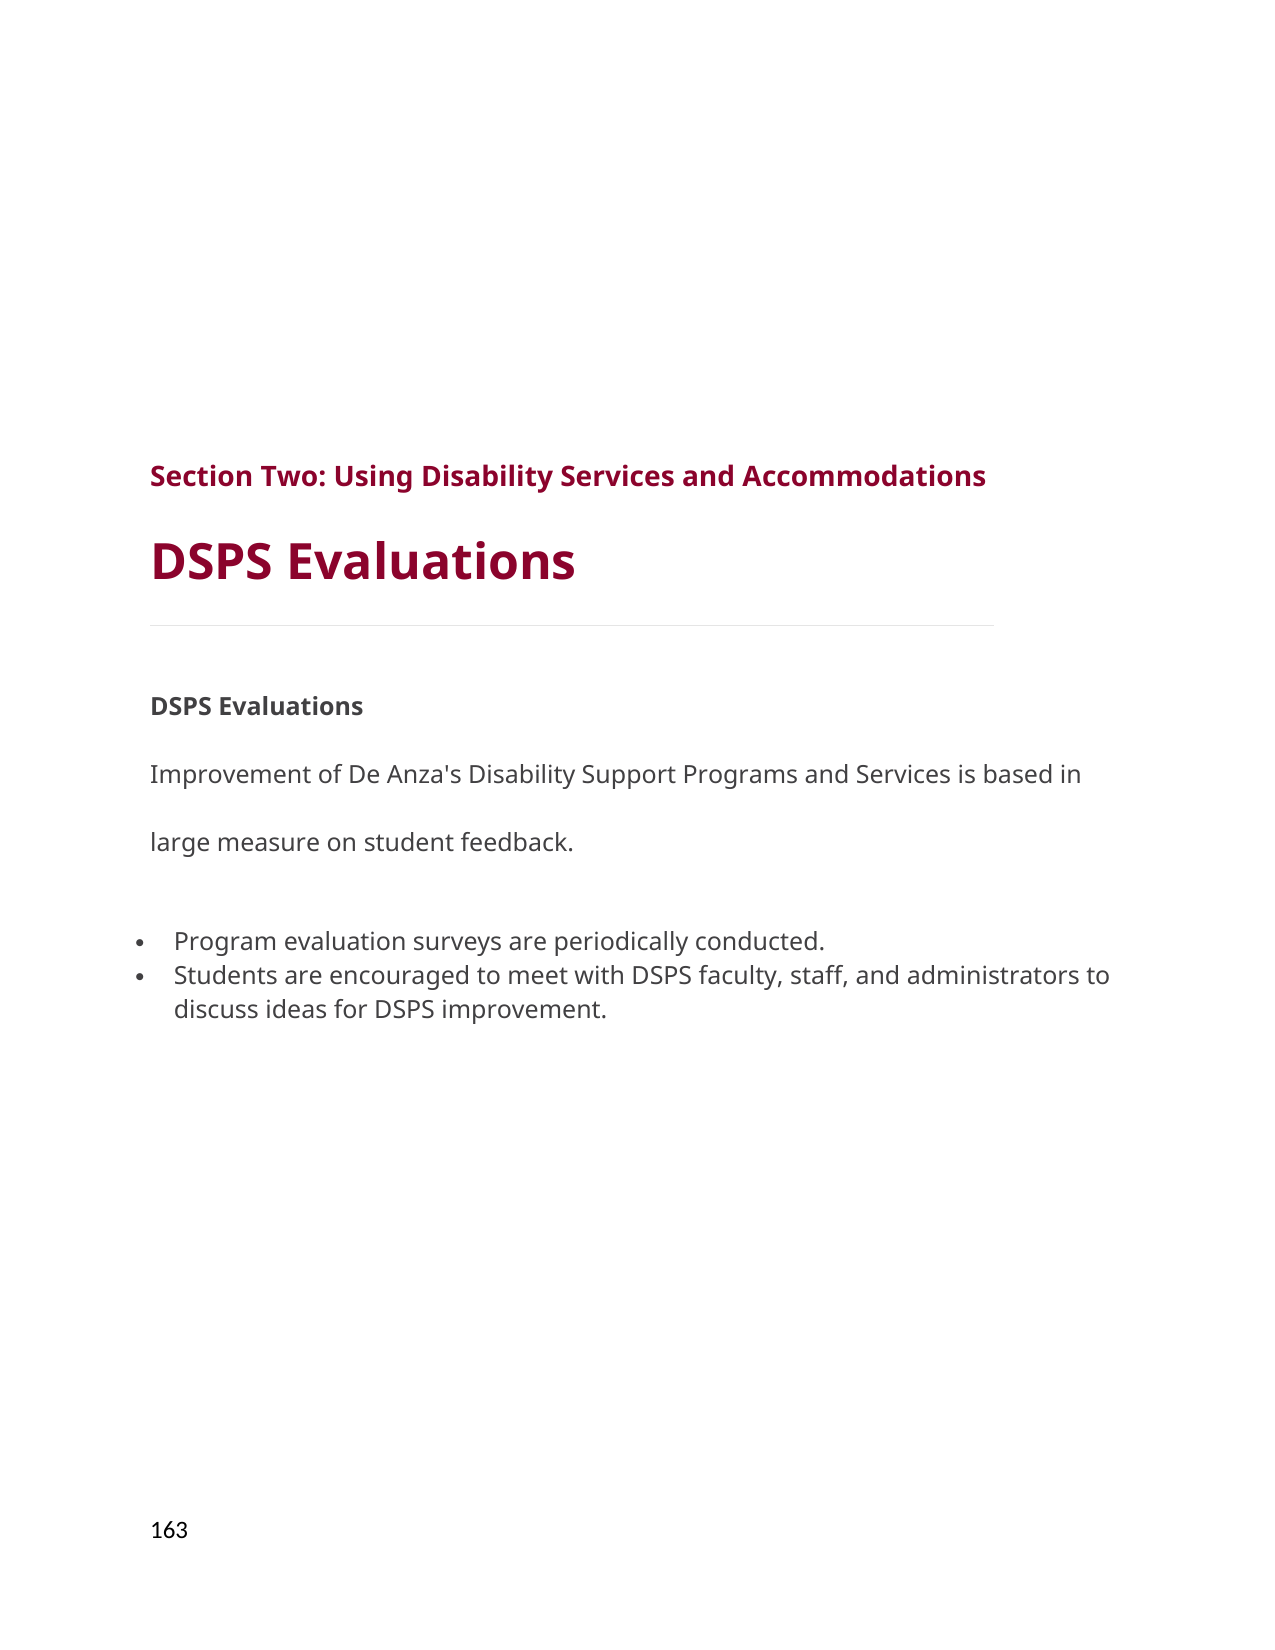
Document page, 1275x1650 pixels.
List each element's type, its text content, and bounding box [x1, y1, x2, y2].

text DSPS Evaluations [150, 688, 1125, 722]
list Program evaluation surveys are periodically conducted. [136, 924, 1125, 958]
text Section Two: Using Disability Services and Accommodations [150, 457, 1125, 495]
text DSPS Evaluations [150, 526, 1125, 594]
list Students are encouraged to meet with DSPS faculty, staff, and administrators to discuss ideas for DSPS improvement. [136, 958, 1125, 1026]
text Improvement of De Anza's Disability Support Programs and Services is based in large measure on student feedback. [150, 756, 1125, 858]
